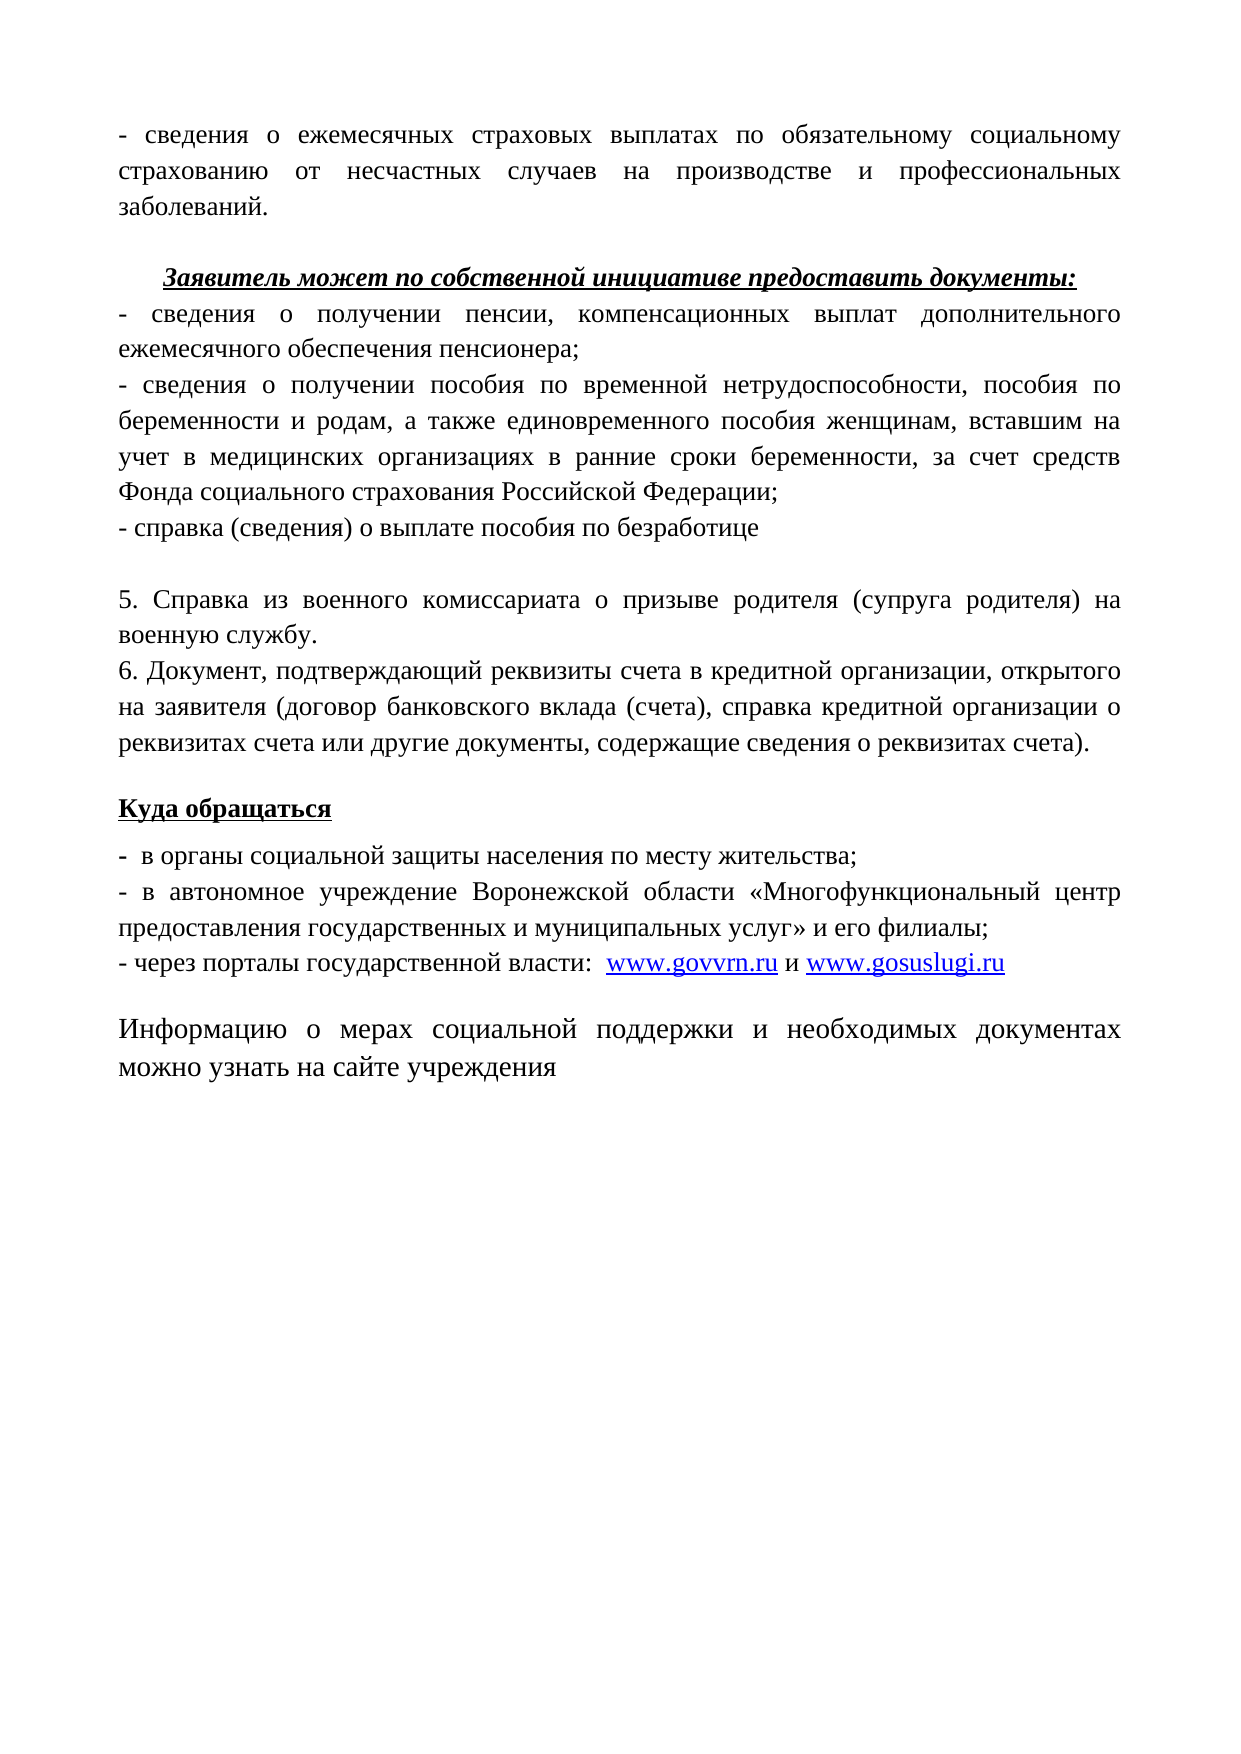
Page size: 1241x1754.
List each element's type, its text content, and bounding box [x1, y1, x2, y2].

text - сведения о ежемесячных страховых выплатах по обязательному социальному страхованию от несчастных случаев на производстве и профессиональных заболеваний. [118, 118, 1122, 221]
list - в автономное учреждение Воронежской области «Многофункциональный центр предоставления государственных и муниципальных услуг» и его филиалы; [118, 875, 1122, 942]
text - сведения о получении пенсии, компенсационных выплат дополнительного ежемесячного обеспечения пенсионера; [118, 297, 1122, 364]
list Куда обращаться [118, 792, 1122, 824]
text - сведения о получении пособия по временной нетрудоспособности, пособия по беременности и родам, а также единовременного пособия женщинам, вставшим на учет в медицинских организациях в ранние сроки беременности, за счет средств Фонда социального страхования Российской Федерации; [118, 368, 1122, 507]
text - справка (сведения) о выплате пособия по безработице [118, 511, 1122, 542]
text 6. Документ, подтверждающий реквизиты счета в кредитной организации, открытого на заявителя (договор банковского вклада (счета), справка кредитной организации о реквизитах счета или другие документы, содержащие сведения о реквизитах счета). [118, 654, 1122, 757]
text 5. Справка из военного комиссариата о призыве родителя (супруга родителя) на военную службу. [118, 583, 1122, 649]
list Информацию о мерах социальной поддержки и необходимых документах можно узнать на сайте учреждения [118, 1011, 1122, 1083]
text Заявитель может по собственной инициативе предоставить документы: [118, 261, 1122, 292]
list - через порталы государственной власти: www.govvrn.ru и www.gosuslugi.ru [118, 946, 1122, 977]
list - в органы социальной защиты населения по месту жительства; [118, 839, 1122, 870]
